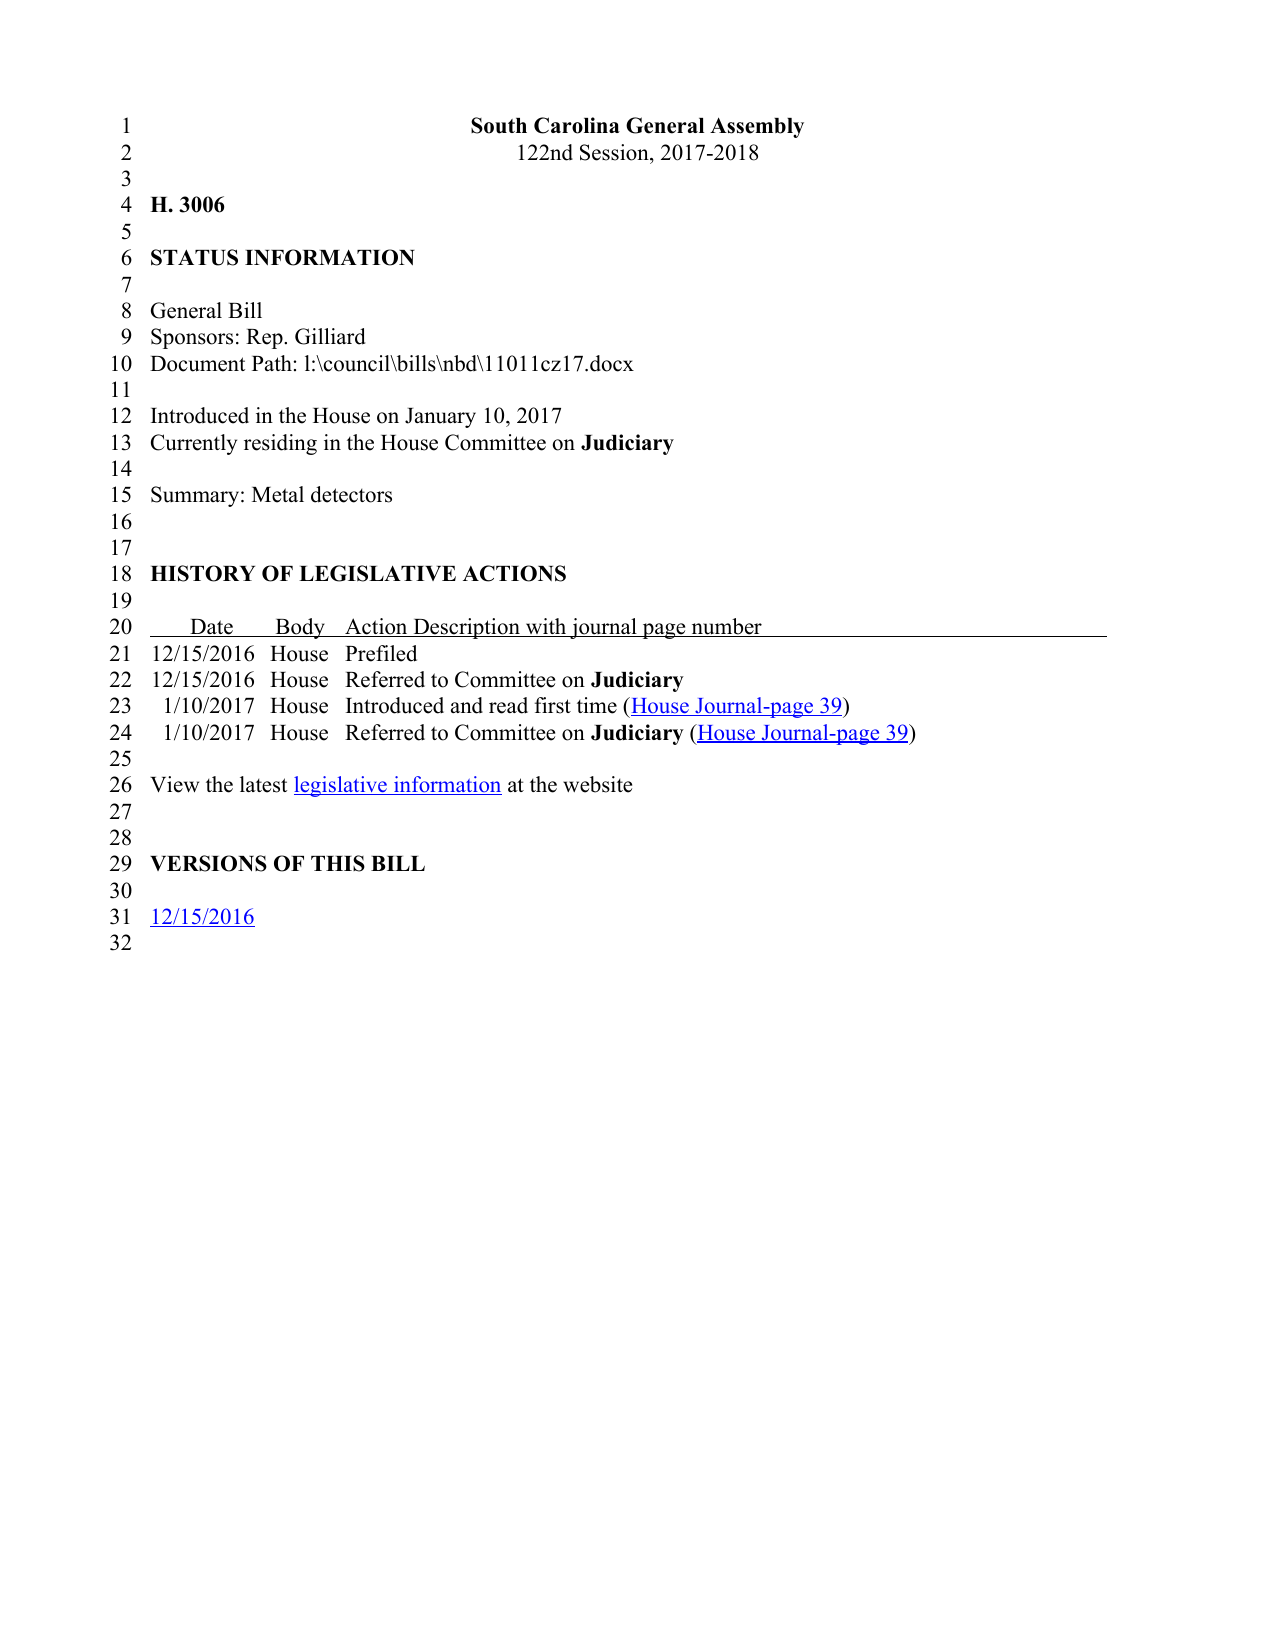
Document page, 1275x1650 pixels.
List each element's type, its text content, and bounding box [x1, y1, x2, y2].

text 122nd Session, 2017-2018 [150, 139, 1125, 165]
text 1/10/2017 House Referred to Committee on Judiciary (House Journal-page 39) [150, 719, 1125, 745]
text Document Path: l:\council\bills\nbd\11011cz17.docx [150, 350, 1125, 376]
text Sponsors: Rep. Gilliard [150, 323, 1125, 350]
text 12/15/2016 House Prefiled [150, 639, 1125, 666]
text Date Body Action Description with journal page number [150, 613, 1125, 639]
text View the latest legislative information at the website [150, 771, 1125, 798]
text 1/10/2017 House Introduced and read first time (House Journal-page 39) [150, 692, 1125, 719]
text Introduced in the House on January 10, 2017 [150, 402, 1125, 429]
text HISTORY OF LEGISLATIVE ACTIONS [150, 561, 1125, 587]
text H. 3006 [150, 192, 1125, 218]
text 12/15/2016 [150, 903, 1125, 929]
text Currently residing in the House Committee on Judiciary [150, 429, 1125, 455]
text STATUS INFORMATION [150, 244, 1125, 271]
text Summary: Metal detectors [150, 481, 1125, 508]
text General Bill [150, 297, 1125, 323]
text South Carolina General Assembly [150, 112, 1125, 139]
text 12/15/2016 House Referred to Committee on Judiciary [150, 666, 1125, 692]
text VERSIONS OF THIS BILL [150, 850, 1125, 877]
